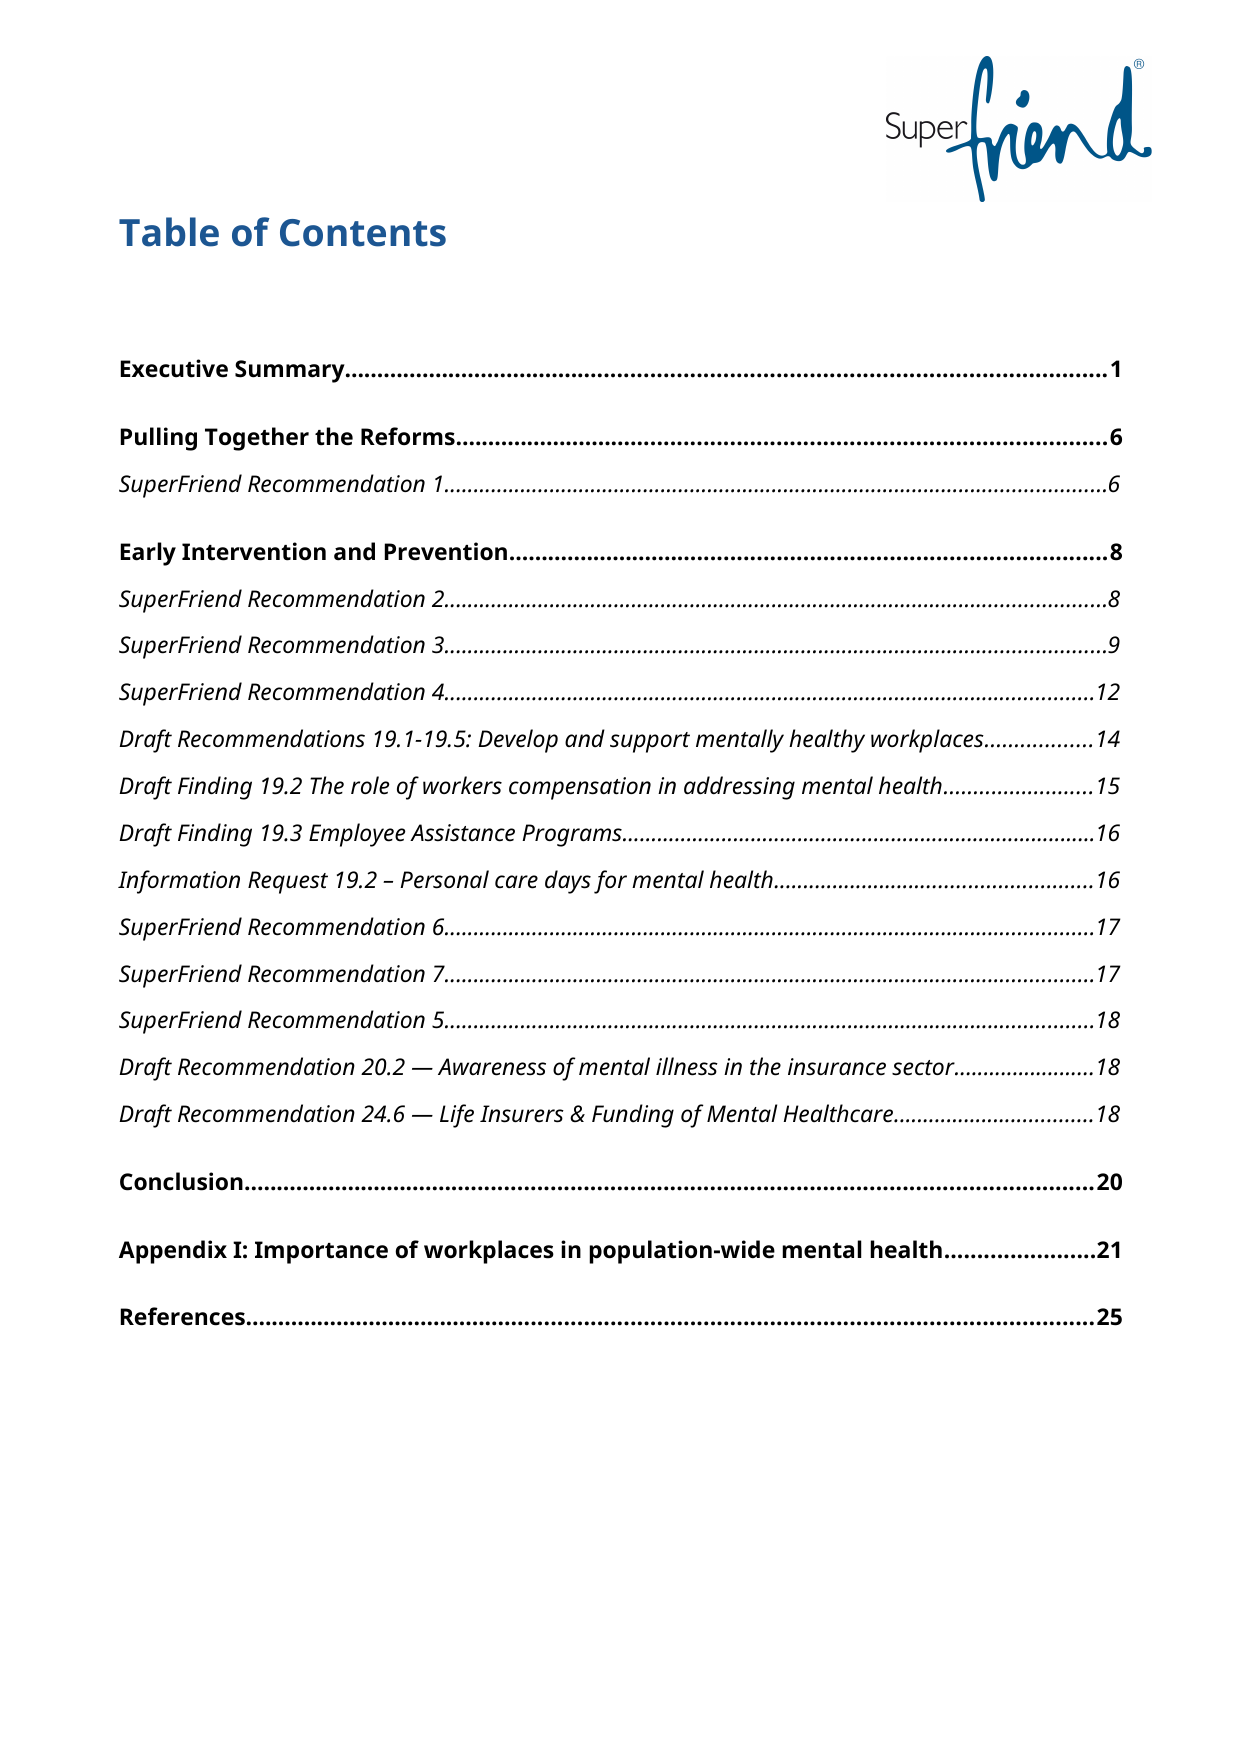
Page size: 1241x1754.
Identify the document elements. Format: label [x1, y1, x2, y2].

picture [886, 56, 1152, 202]
